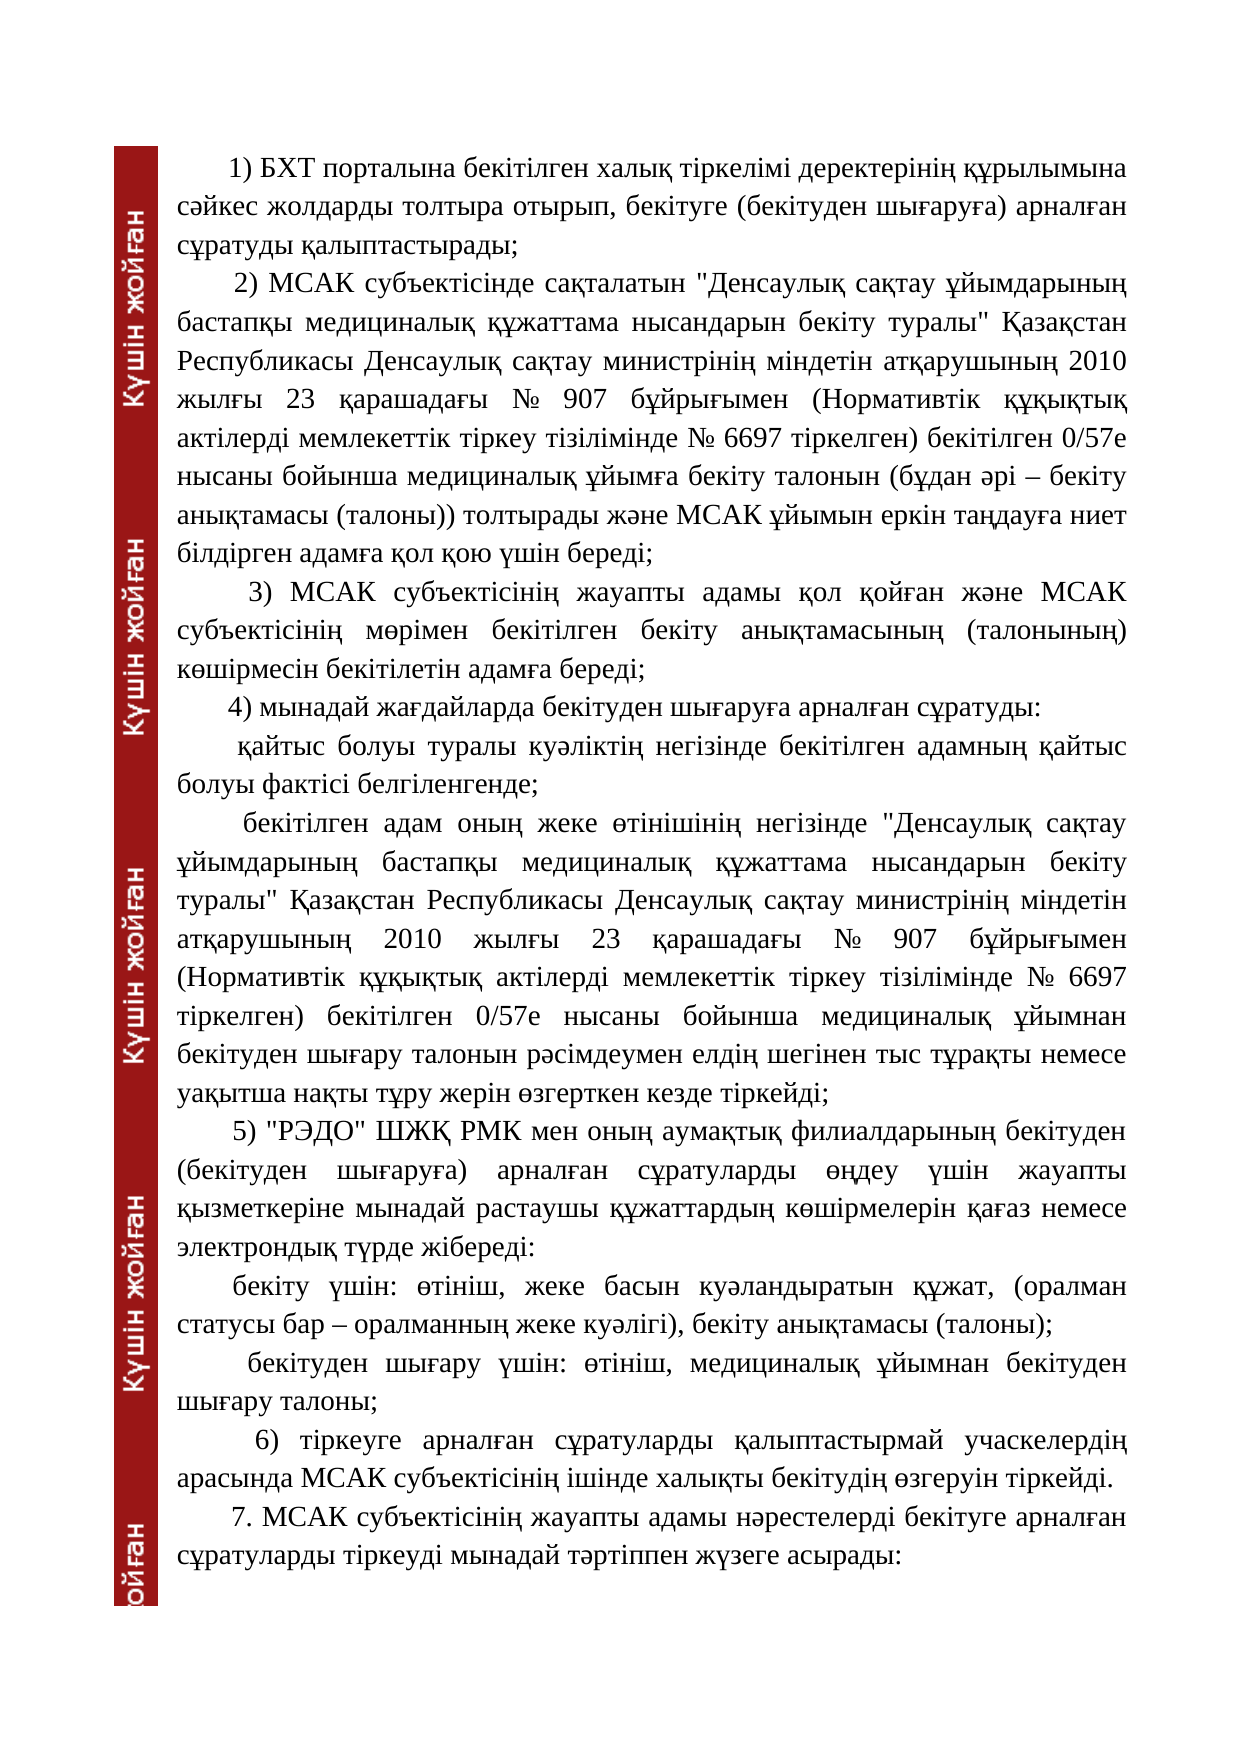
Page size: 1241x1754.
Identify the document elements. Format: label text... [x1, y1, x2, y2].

text бекітілген адам оның жеке өтінішінің негізінде "Денсаулық сақтау ұйымдарының бастапқы медициналық құжаттама нысандарын бекіту туралы" Қазақстан Республикасы Денсаулық сақтау министрінің міндетін атқарушының 2010 жылғы 23 қарашадағы № 907 бұйрығымен (Нормативтік құқықтық актілерді мемлекеттік тіркеу тізілімінде № 6697 тіркелген) бекітілген 0/57е нысаны бойынша медициналық ұйымнан бекітуден шығару талонын рәсімдеумен елдің шегінен тыс тұрақты немесе уақытша нақты тұру жерін өзгерткен кезде тіркейді; [112, 805, 1128, 1108]
text қайтыс болуы туралы куәліктің негізінде бекітілген адамның қайтыс болуы фактісі белгіленгенде; [112, 728, 1128, 800]
picture [114, 569, 158, 574]
text 2) МСАК субъектісінде сақталатын "Денсаулық сақтау ұйымдарының бастапқы медициналық құжаттама нысандарын бекіту туралы" Қазақстан Республикасы Денсаулық сақтау министрінің міндетін атқарушының 2010 жылғы 23 қарашадағы № 907 бұйрығымен (Нормативтік құқықтық актілерді мемлекеттік тіркеу тізілімінде № 6697 тіркелген) бекітілген 0/57е нысаны бойынша медициналық ұйымға бекіту талонын (бұдан әрі – бекіту анықтамасы (талоны)) толтырады және МСАК ұйымын еркін таңдауға ниет білдірген адамға қол қою үшін береді; [112, 266, 1128, 569]
text 5) "РЭДО" ШЖҚ РМК мен оның аумақтық филиалдарының бекітуден (бекітуден шығаруға) арналған сұратуларды өңдеу үшін жауапты қызметкеріне мынадай растаушы құжаттардың көшірмелерін қағаз немесе электрондық түрде жібереді: [112, 1113, 1128, 1263]
text 7. МСАК субъектісінің жауапты адамы нәрестелерді бекітуге арналған сұратуларды тіркеуді мынадай тәртіппен жүзеге асырады: [112, 1499, 1128, 1571]
picture [114, 1263, 158, 1268]
text бекітуден шығару үшін: өтініш, медициналық ұйымнан бекітуден шығару талоны; [112, 1345, 1128, 1417]
picture [114, 146, 158, 150]
text 4) мынадай жағдайларда бекітуден шығаруға арналған сұратуды: [112, 689, 1128, 723]
picture [114, 261, 158, 266]
text 3) МСАК субъектісінің жауапты адамы қол қойған және МСАК субъектісінің мөрімен бекітілген бекіту анықтамасының (талонының) көшірмесін бекітілетін адамға береді; [112, 574, 1128, 684]
picture [114, 1571, 158, 1606]
picture [114, 1108, 158, 1113]
picture [114, 800, 158, 805]
picture [114, 723, 158, 728]
text бекіту үшін: өтініш, жеке басын куәландыратын құжат, (оралман статусы бар – оралманның жеке куәлігі), бекіту анықтамасы (талоны); [112, 1268, 1128, 1340]
picture [114, 1340, 158, 1345]
picture [114, 684, 158, 689]
picture [114, 1494, 158, 1499]
picture [114, 1417, 158, 1422]
text 1) БХТ порталына бекітілген халық тіркелімі деректерінің құрылымына сәйкес жолдарды толтыра отырып, бекітуге (бекітуден шығаруға) арналған сұратуды қалыптастырады; [112, 150, 1128, 261]
text 6) тіркеуге арналған сұратуларды қалыптастырмай учаскелердің арасында МСАК субъектісінің ішінде халықты бекітудің өзгеруін тіркейді. [112, 1422, 1128, 1494]
